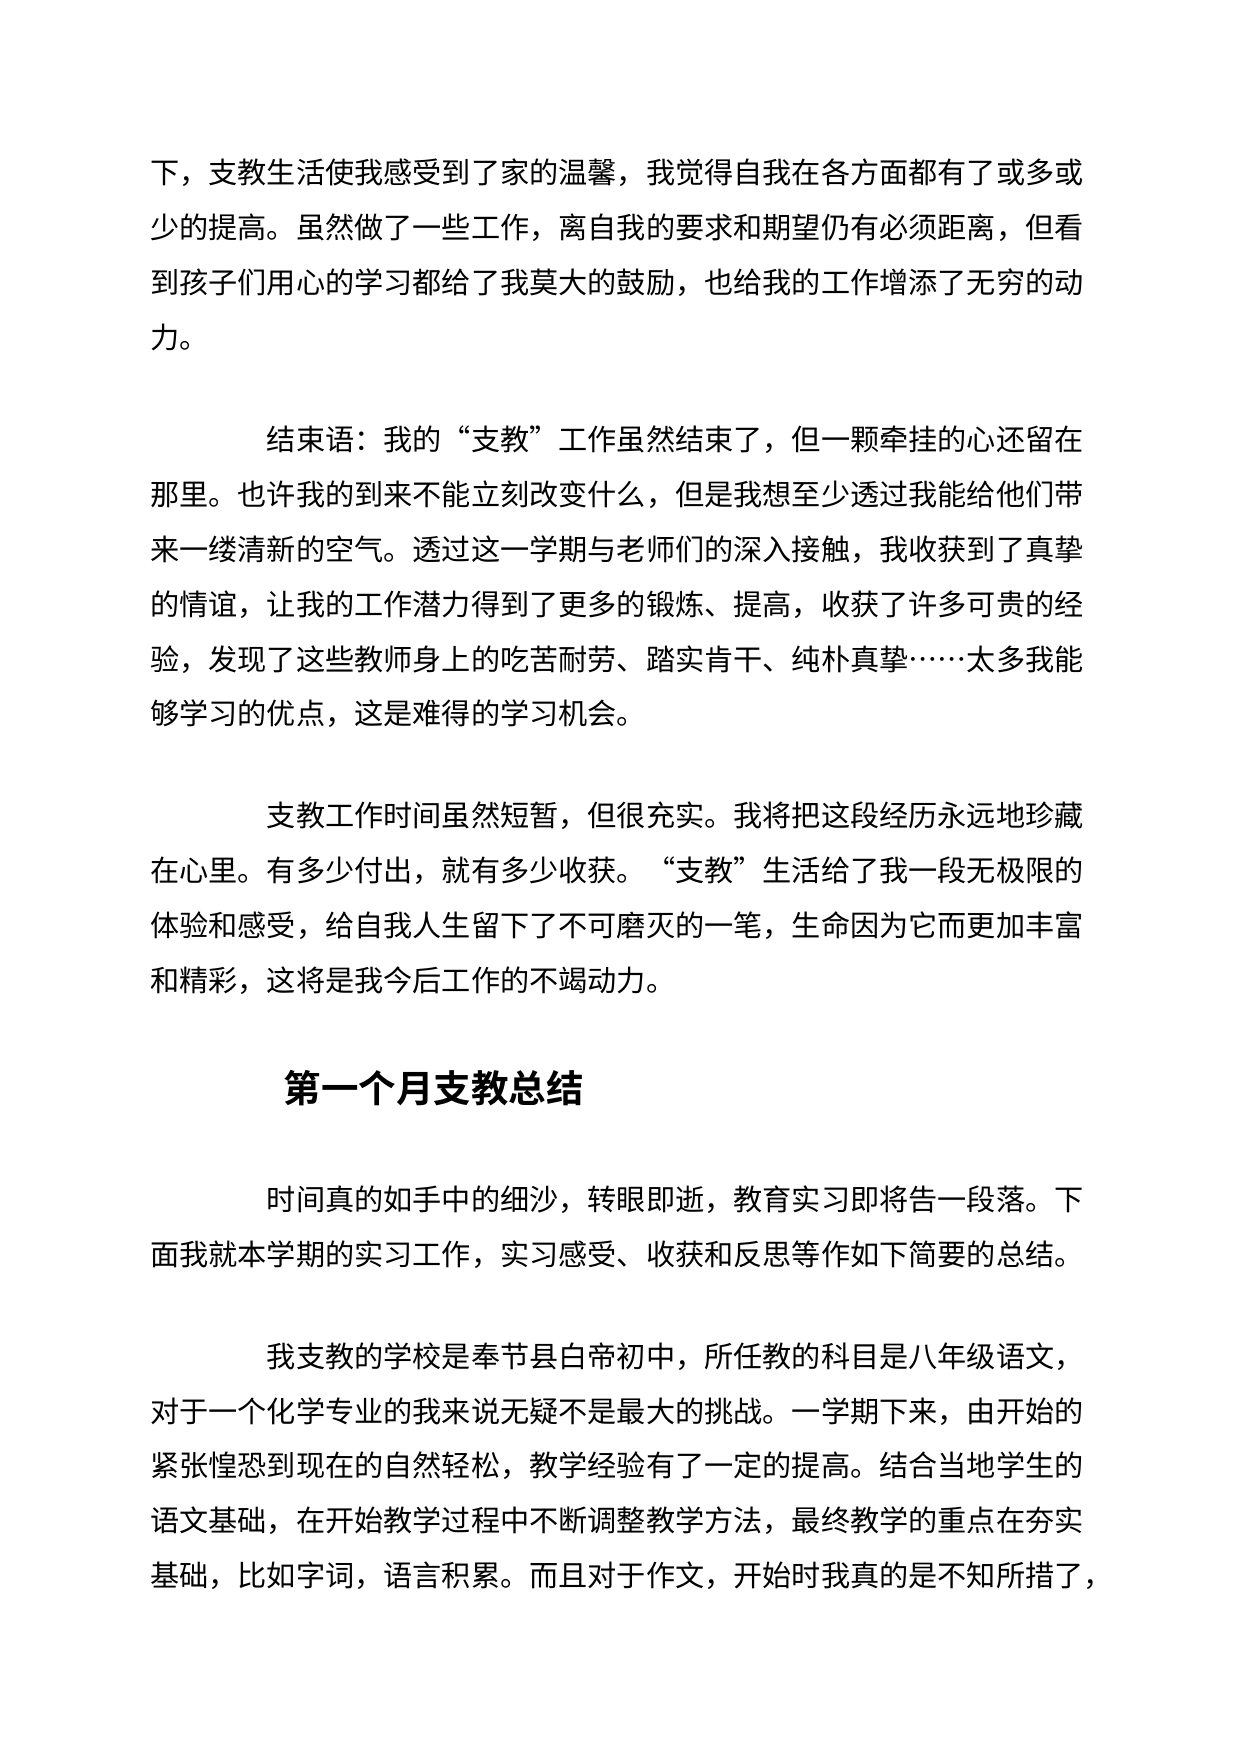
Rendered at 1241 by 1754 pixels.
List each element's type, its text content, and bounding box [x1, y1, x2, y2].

text 第一个月支教总结 [150, 1059, 1090, 1113]
text 结束语：我的“支教”工作虽然结束了，但一颗牵挂的心还留在那里。也许我的到来不能立刻改变什么，但是我想至少透过我能给他们带来一缕清新的空气。透过这一学期与老师们的深入接触，我收获到了真挚的情谊，让我的工作潜力得到了更多的锻炼、提高，收获了许多可贵的经验，发现了这些教师身上的吃苦耐劳、踏实肯干、纯朴真挚……太多我能够学习的优点，这是难得的学习机会。 [150, 416, 1090, 733]
text 支教工作时间虽然短暂，但很充实。我将把这段经历永远地珍藏在心里。有多少付出，就有多少收获。“支教”生活给了我一段无极限的体验和感受，给自我人生留下了不可磨灭的一笔，生命因为它而更加丰富和精彩，这将是我今后工作的不竭动力。 [150, 793, 1090, 1000]
text 时间真的如手中的细沙，转眼即逝，教育实习即将告一段落。下面我就本学期的实习工作，实习感受、收获和反思等作如下简要的总结。 [150, 1177, 1090, 1274]
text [150, 150, 1090, 357]
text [150, 1333, 1090, 1595]
